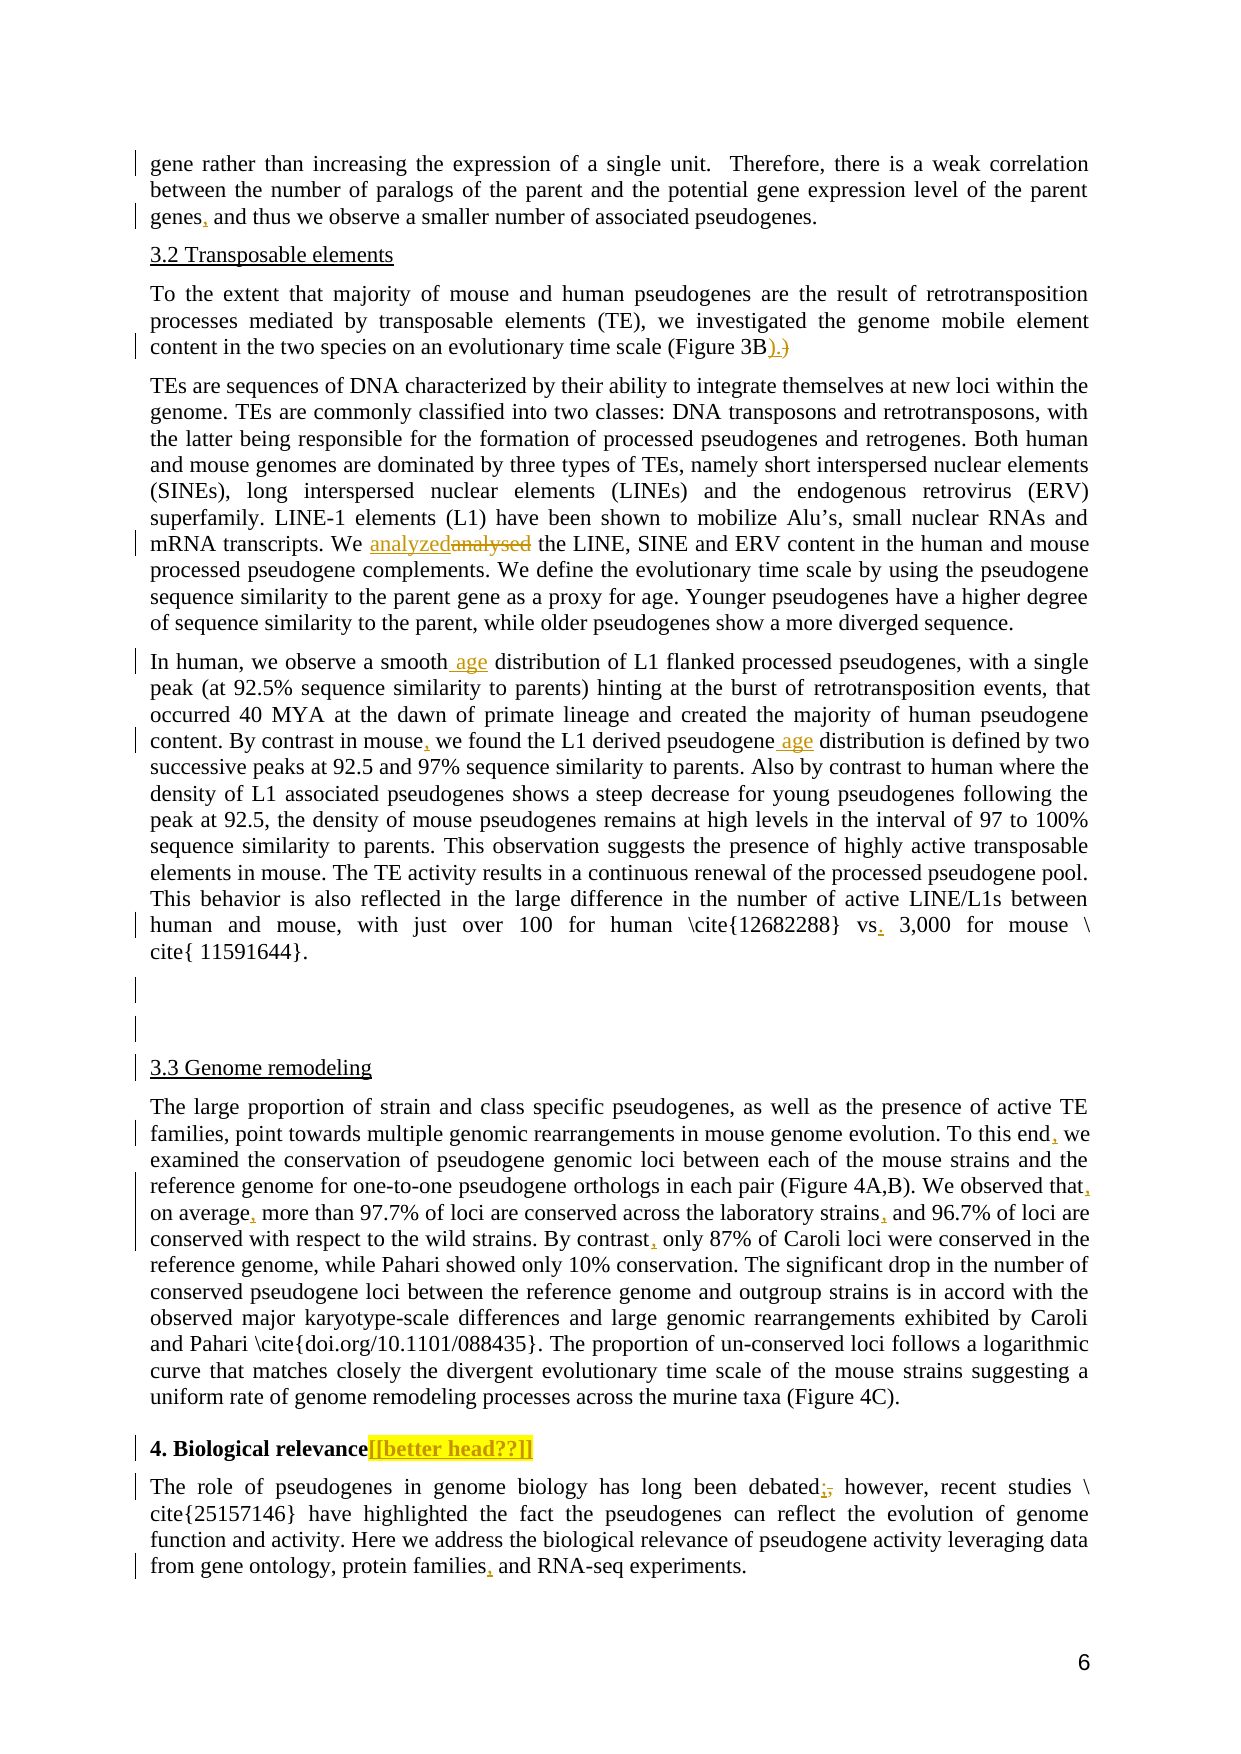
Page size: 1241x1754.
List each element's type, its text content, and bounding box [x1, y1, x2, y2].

text To the extent that majority of mouse and human pseudogenes are the result of retrotransposition processes mediated by transposable elements (TE), we investigated the genome mobile element content in the two species on an evolutionary time scale (Figure 3B [150, 280, 1090, 359]
text TEs are sequences of DNA characterized by their ability to integrate themselves at new loci within the genome. TEs are commonly classified into two classes: DNA transposons and retrotransposons, with the latter being responsible for the formation of processed pseudogenes and retrogenes. Both human and mouse genomes are dominated by three types of TEs, namely short interspersed nuclear elements (SINEs), long interspersed nuclear elements (LINEs) and the endogenous retrovirus (ERV) superfamily. LINE-1 elements (L1) have been shown to mobilize Alu’s, small nuclear RNAs and mRNA transcripts. We the LINE, SINE and ERV content in the human and mouse processed pseudogene complements. We define the evolutionary time scale by using the pseudogene sequence similarity to the parent gene as a proxy for age. Younger pseudogenes have a higher degree of sequence similarity to the parent, while older pseudogenes show a more diverged sequence. [150, 372, 1090, 636]
subtitle 4. Biological relevance [150, 1434, 1090, 1461]
text In human, we observe a smooth distribution of L1 flanked processed pseudogenes, with a single peak (at 92.5% sequence similarity to parents) hinting at the burst of retrotransposition events, that occurred 40 MYA at the dawn of primate lineage and created the majority of human pseudogene content. By contrast in mouse we found the L1 derived pseudogene distribution is defined by two successive peaks at 92.5 and 97% sequence similarity to parents. Also by contrast to human where the density of L1 associated pseudogenes shows a steep decrease for young pseudogenes following the peak at 92.5, the density of mouse pseudogenes remains at high levels in the interval of 97 to 100% sequence similarity to parents. This observation suggests the presence of highly active transposable elements in mouse. The TE activity results in a continuous renewal of the processed pseudogene pool. This behavior is also reflected in the large difference in the number of active LINE/L1s between human and mouse, with just over 100 for human \cite{12682288} vs 3,000 for mouse \cite{ 11591644}. [150, 648, 1090, 964]
text The role of pseudogenes in genome biology has long been debated however, recent studies \cite{25157146} have highlighted the fact the pseudogenes can reflect the evolution of genome function and activity. Here we address the biological relevance of pseudogene activity leveraging data from gene ontology, protein families and RNA-seq experiments. [150, 1473, 1090, 1579]
text The large proportion of strain and class specific pseudogenes, as well as the presence of active TE families, point towards multiple genomic rearrangements in mouse genome evolution. To this end we examined the conservation of pseudogene genomic loci between each of the mouse strains and the reference genome for one-to-one pseudogene orthologs in each pair (Figure 4A,B). We observed that on average more than 97.7% of loci are conserved across the laboratory strains and 96.7% of loci are conserved with respect to the wild strains. By contrast only 87% of Caroli loci were conserved in the reference genome, while Pahari showed only 10% conservation. The significant drop in the number of conserved pseudogene loci between the reference genome and outgroup strains is in accord with the observed major karyotype-scale differences and large genomic rearrangements exhibited by Caroli and Pahari \cite{doi.org/10.1101/088435}. The proportion of un-conserved loci follows a logarithmic curve that matches closely the divergent evolutionary time scale of the mouse strains suggesting a uniform rate of genome remodeling processes across the murine taxa (Figure 4C). [150, 1093, 1090, 1409]
text 3.2 Transposable elements [150, 242, 1090, 268]
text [150, 150, 1090, 229]
text 3.3 Genome remodeling [150, 1054, 1090, 1081]
